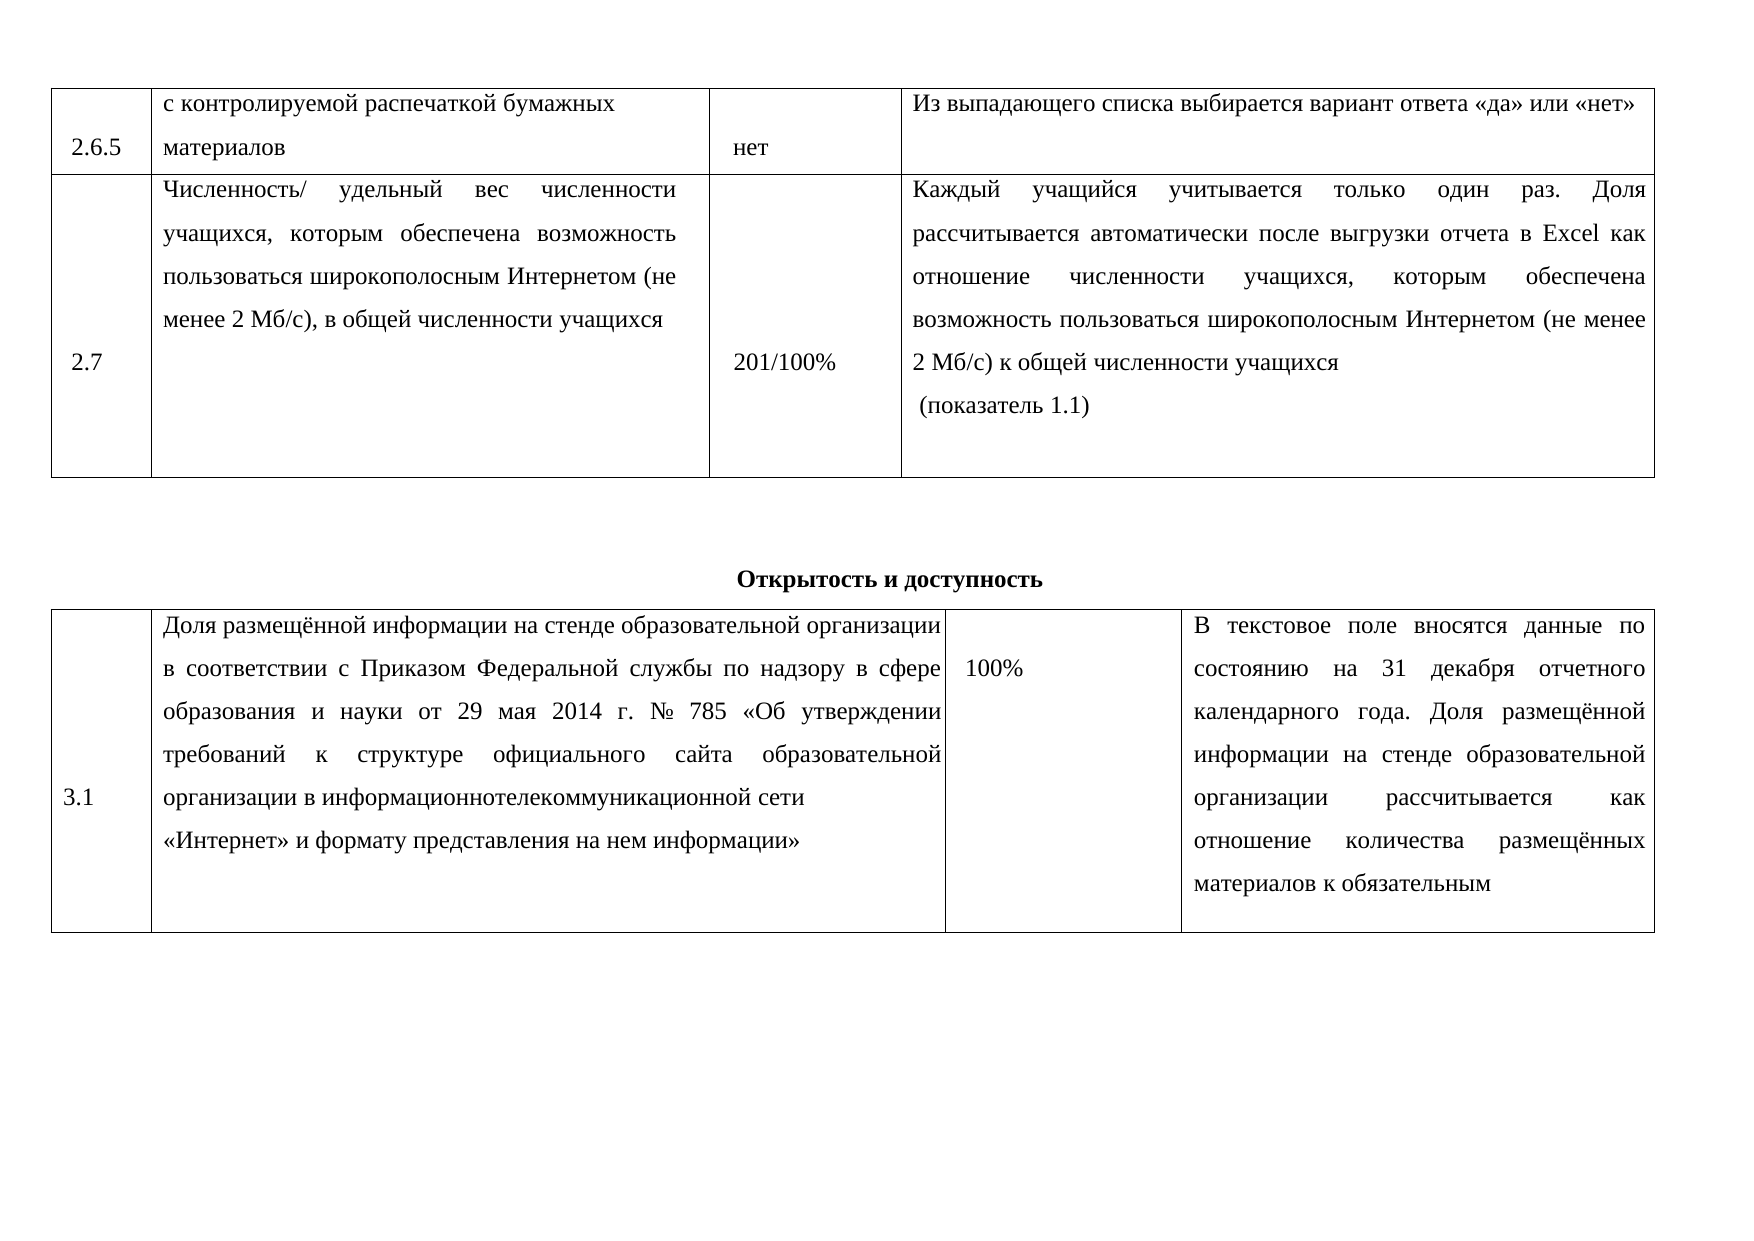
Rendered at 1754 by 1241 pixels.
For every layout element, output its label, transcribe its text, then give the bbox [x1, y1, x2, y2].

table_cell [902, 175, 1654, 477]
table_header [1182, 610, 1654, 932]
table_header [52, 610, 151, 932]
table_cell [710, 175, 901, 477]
subtitle Открытость и доступность [736, 564, 1046, 593]
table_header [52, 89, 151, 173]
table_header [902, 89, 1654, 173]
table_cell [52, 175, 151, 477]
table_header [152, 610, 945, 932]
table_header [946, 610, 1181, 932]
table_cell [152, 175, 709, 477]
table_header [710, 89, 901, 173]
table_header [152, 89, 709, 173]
